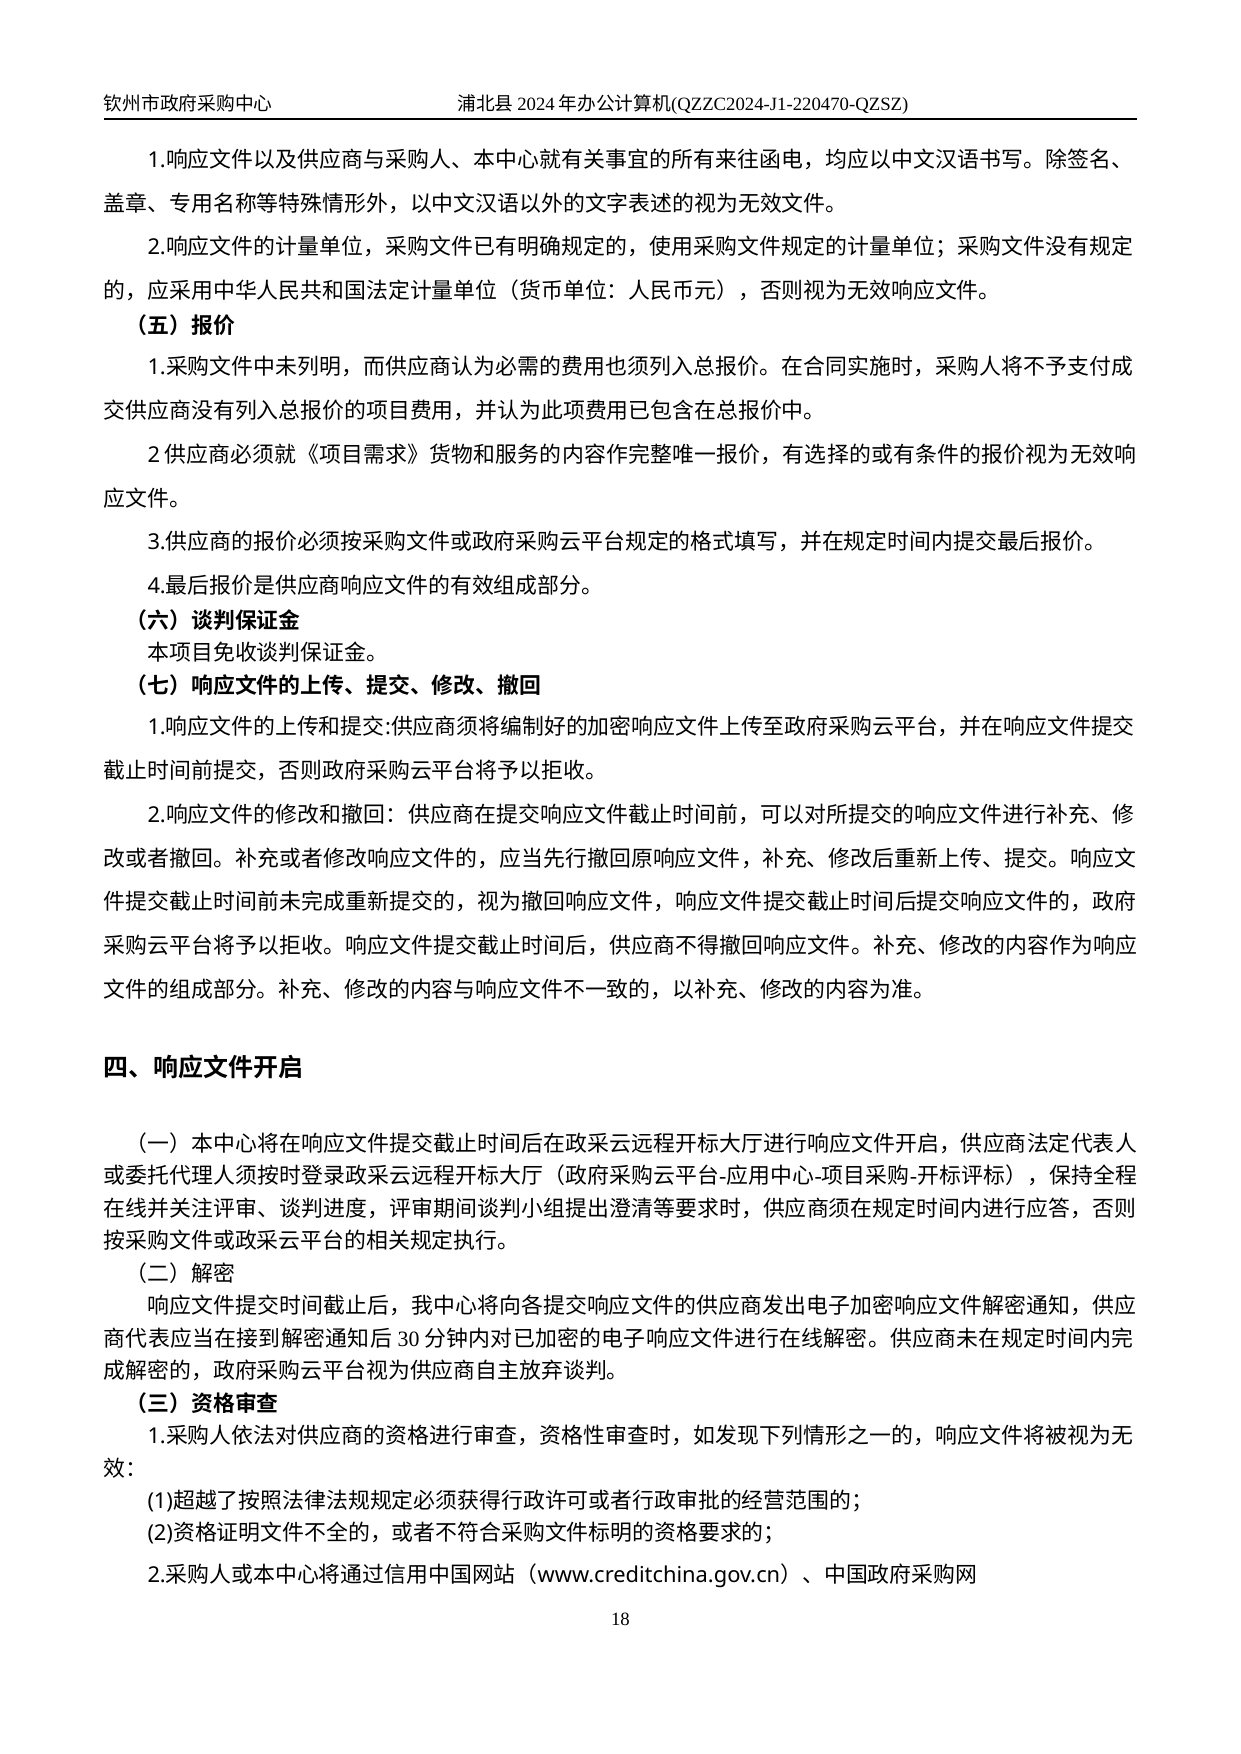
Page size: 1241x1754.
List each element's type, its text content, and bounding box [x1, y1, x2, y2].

text (1)超越了按照法律法规规定必须获得行政许可或者行政审批的经营范围的； [103, 1483, 1137, 1515]
text 4.最后报价是供应商响应文件的有效组成部分。 [103, 558, 1137, 602]
text 2.响应文件的修改和撤回：供应商在提交响应文件截止时间前，可以对所提交的响应文件进行补充、修改或者撤回。补充或者修改响应文件的，应当先行撤回原响应文件，补充、修改后重新上传、提交。响应文件提交截止时间前未完成重新提交的，视为撤回响应文件，响应文件提交截止时间后提交响应文件的，政府采购云平台将予以拒收。响应文件提交截止时间后，供应商不得撤回响应文件。补充、修改的内容作为响应文件的组成部分。补充、修改的内容与响应文件不一致的，以补充、修改的内容为准。 [103, 787, 1137, 1006]
text 本项目免收谈判保证金。 [103, 635, 1137, 667]
text 3.供应商的报价必须按采购文件或政府采购云平台规定的格式填写，并在规定时间内提交最后报价。 [103, 515, 1137, 558]
text 2.响应文件的计量单位，采购文件已有明确规定的，使用采购文件规定的计量单位；采购文件没有规定的，应采用中华人民共和国法定计量单位（货币单位：人民币元），否则视为无效响应文件。 [103, 220, 1137, 307]
text 1.响应文件以及供应商与采购人、本中心就有关事宜的所有来往函电，均应以中文汉语书写。除签名、盖章、专用名称等特殊情形外，以中文汉语以外的文字表述的视为无效文件。 [103, 132, 1137, 220]
subtitle 四、响应文件开启 [103, 1033, 1137, 1098]
text 1.响应文件的上传和提交:供应商须将编制好的加密响应文件上传至政府采购云平台，并在响应文件提交截止时间前提交，否则政府采购云平台将予以拒收。 [103, 700, 1137, 787]
text 1.采购人依法对供应商的资格进行审查，资格性审查时，如发现下列情形之一的，响应文件将被视为无效： [103, 1418, 1137, 1483]
text （一）本中心将在响应文件提交截止时间后在政采云远程开标大厅进行响应文件开启，供应商法定代表人或委托代理人须按时登录政采云远程开标大厅（政府采购云平台-应用中心-项目采购-开标评标），保持全程在线并关注评审、谈判进度，评审期间谈判小组提出澄清等要求时，供应商须在规定时间内进行应答，否则按采购文件或政采云平台的相关规定执行。 [103, 1125, 1137, 1255]
text (2)资格证明文件不全的，或者不符合采购文件标明的资格要求的； [103, 1515, 1137, 1548]
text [103, 1548, 1137, 1591]
subtitle （六）谈判保证金 [103, 602, 1137, 635]
text 响应文件提交时间截止后，我中心将向各提交响应文件的供应商发出电子加密响应文件解密通知，供应商代表应当在接到解密通知后30分钟内对已加密的电子响应文件进行在线解密。供应商未在规定时间内完成解密的，政府采购云平台视为供应商自主放弃谈判。 [103, 1288, 1137, 1385]
text （三）资格审查 [103, 1385, 1137, 1418]
text 1.采购文件中未列明，而供应商认为必需的费用也须列入总报价。在合同实施时，采购人将不予支付成交供应商没有列入总报价的项目费用，并认为此项费用已包含在总报价中。 [103, 340, 1137, 427]
text （七）响应文件的上传、提交、修改、撤回 [103, 667, 1137, 700]
subtitle （五）报价 [103, 307, 1137, 340]
text （二）解密 [103, 1255, 1137, 1288]
text 2供应商必须就《项目需求》货物和服务的内容作完整唯一报价，有选择的或有条件的报价视为无效响应文件。 [103, 427, 1137, 515]
